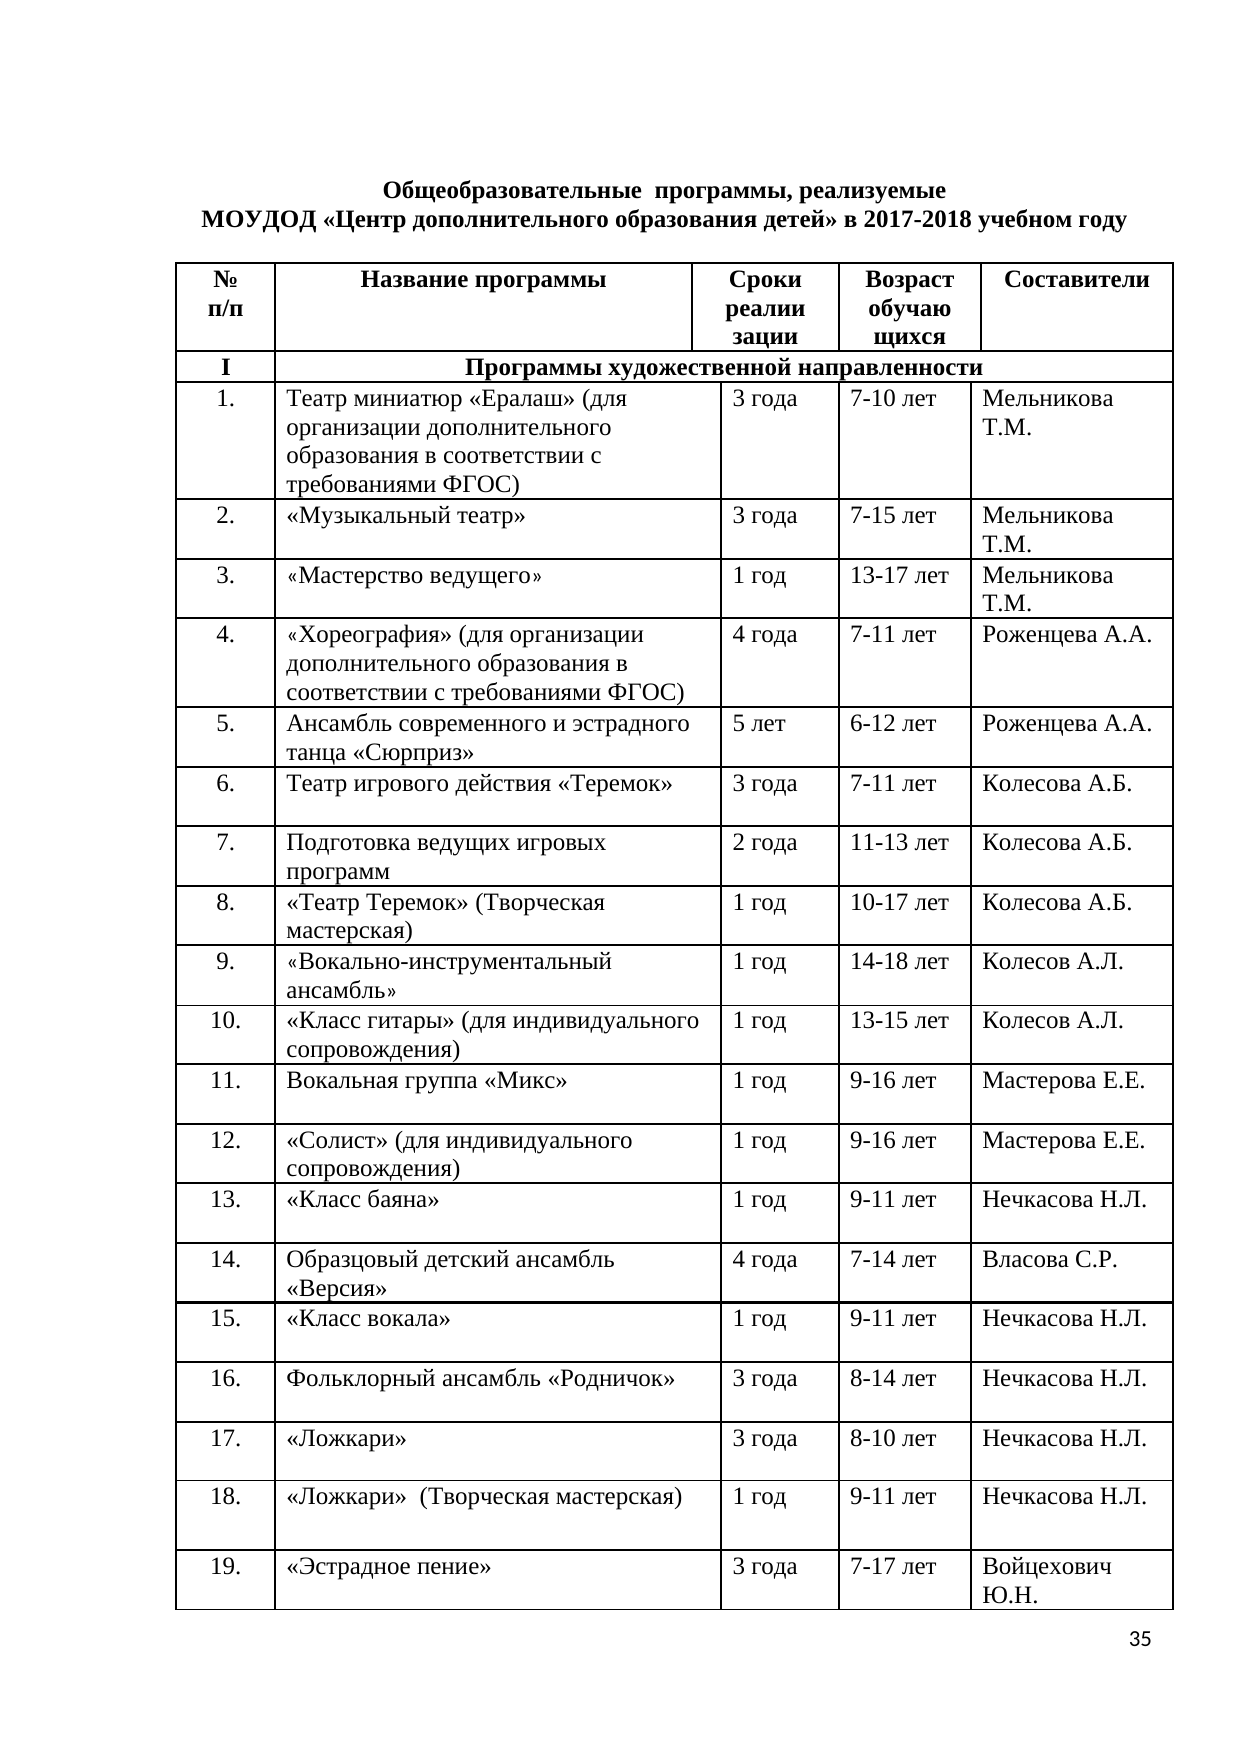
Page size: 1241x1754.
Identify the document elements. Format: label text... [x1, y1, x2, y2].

table_cell 7-10 лет [840, 383, 970, 498]
table_header Составители [982, 264, 1172, 350]
table_cell 6. [177, 768, 274, 825]
table_cell 1. [177, 383, 274, 498]
table_cell «Хореография» (для организации дополнительного образования в соответствии с требованиями ФГОС) [276, 619, 720, 706]
table_cell 7. [177, 827, 274, 885]
table_cell Образцовый детский ансамбль «Версия» [276, 1244, 720, 1301]
table_cell «Вокально-инструментальный ансамбль» [276, 946, 720, 1004]
table_cell 18. [177, 1481, 274, 1549]
table_header Сроки реалии зации [693, 264, 838, 350]
table_header № п/п [177, 264, 274, 350]
table_cell 8. [177, 887, 274, 944]
table_cell «Музыкальный театр» [276, 500, 720, 558]
table_header Возраст обучаю щихся [840, 264, 980, 350]
table_cell 6-12 лет [840, 708, 970, 766]
table_cell «Класс гитары» (для индивидуального сопровождения) [276, 1006, 720, 1063]
table_cell «Мастерство ведущего» [276, 560, 720, 617]
table_cell Роженцева А.А. [972, 708, 1172, 766]
table_cell 10-17 лет [840, 887, 970, 944]
table_cell 3 года [722, 768, 838, 825]
table_cell 8-14 лет [840, 1363, 970, 1421]
table_cell Вокальная группа «Микс» [276, 1065, 720, 1123]
table_cell 7-15 лет [840, 500, 970, 558]
table_cell 3 года [722, 1423, 838, 1480]
table_cell Нечкасова Н.Л. [972, 1304, 1172, 1361]
table_cell 11-13 лет [840, 827, 970, 885]
text МОУДОД «Центр дополнительного образования детей» в 2017-2018 учебном году [177, 204, 1152, 233]
table_cell Подготовка ведущих игровых программ [276, 827, 720, 885]
table_cell 4 года [722, 1244, 838, 1301]
table_cell 14-18 лет [840, 946, 970, 1004]
table_cell Колесова А.Б. [972, 887, 1172, 944]
table_cell 17. [177, 1423, 274, 1480]
table_cell 8-10 лет [840, 1423, 970, 1480]
table_cell «Ложкари» [276, 1423, 720, 1480]
table_cell 9-16 лет [840, 1065, 970, 1123]
table_cell Мастерова Е.Е. [972, 1065, 1172, 1123]
table_cell 9-11 лет [840, 1184, 970, 1242]
table_cell 15. [177, 1304, 274, 1361]
table_cell 11. [177, 1065, 274, 1123]
table_cell 13-17 лет [840, 560, 970, 617]
table_cell «Ложкари» (Творческая мастерская) [276, 1481, 720, 1549]
table_cell «Эстрадное пение» [276, 1551, 720, 1608]
table_cell 13-15 лет [840, 1006, 970, 1063]
table_cell 3. [177, 560, 274, 617]
table_cell 1 год [722, 1304, 838, 1361]
table_cell Нечкасова Н.Л. [972, 1363, 1172, 1421]
table_cell 1 год [722, 560, 838, 617]
table_cell 3 года [722, 1363, 838, 1421]
table_cell Театр игрового действия «Теремок» [276, 768, 720, 825]
table_cell 19. [177, 1551, 274, 1608]
table_cell Войцехович Ю.Н. [972, 1551, 1172, 1608]
table_cell Театр миниатюр «Ералаш» (для организации дополнительного образования в соответствии с требованиями ФГОС) [276, 383, 720, 498]
table_cell Программы художественной направленности [276, 352, 1172, 381]
table_cell «Солист» (для индивидуального сопровождения) [276, 1125, 720, 1182]
table_cell 1 год [722, 887, 838, 944]
table_cell 2 года [722, 827, 838, 885]
table_cell 1 год [722, 1481, 838, 1549]
table_cell Нечкасова Н.Л. [972, 1423, 1172, 1480]
table_cell 5 лет [722, 708, 838, 766]
table_cell 7-11 лет [840, 619, 970, 706]
table_cell 4. [177, 619, 274, 706]
table_cell 9-16 лет [840, 1125, 970, 1182]
table_cell Колесов А.Л. [972, 946, 1172, 1004]
table_cell 3 года [722, 383, 838, 498]
table_cell «Класс баяна» [276, 1184, 720, 1242]
table_cell Власова С.Р. [972, 1244, 1172, 1301]
table_cell Мастерова Е.Е. [972, 1125, 1172, 1182]
table_cell 13. [177, 1184, 274, 1242]
table_cell Колесова А.Б. [972, 827, 1172, 885]
table_cell Мельникова Т.М. [972, 383, 1172, 498]
table_header Название программы [276, 264, 691, 350]
table_cell Мельникова Т.М. [972, 500, 1172, 558]
table_cell I [177, 352, 274, 381]
table_cell 1 год [722, 1065, 838, 1123]
table_cell Мельникова Т.М. [972, 560, 1172, 617]
table_cell 7-11 лет [840, 768, 970, 825]
table_cell 3 года [722, 500, 838, 558]
table_cell 12. [177, 1125, 274, 1182]
table_cell «Театр Теремок» (Творческая мастерская) [276, 887, 720, 944]
table_cell 4 года [722, 619, 838, 706]
table_cell 14. [177, 1244, 274, 1301]
table_cell 3 года [722, 1551, 838, 1608]
table_cell 1 год [722, 1125, 838, 1182]
table_cell 5. [177, 708, 274, 766]
table_cell 9. [177, 946, 274, 1004]
table_cell 9-11 лет [840, 1304, 970, 1361]
table_cell Фольклорный ансамбль «Родничок» [276, 1363, 720, 1421]
text Общеобразовательные программы, реализуемые [177, 176, 1152, 204]
table_cell Колесов А.Л. [972, 1006, 1172, 1063]
table_cell 7-17 лет [840, 1551, 970, 1608]
table_cell Ансамбль современного и эстрадного танца «Сюрприз» [276, 708, 720, 766]
table_cell Роженцева А.А. [972, 619, 1172, 706]
table_cell 1 год [722, 1184, 838, 1242]
table_cell 1 год [722, 946, 838, 1004]
table_cell Нечкасова Н.Л. [972, 1184, 1172, 1242]
table_cell «Класс вокала» [276, 1304, 720, 1361]
table_cell 1 год [722, 1006, 838, 1063]
table_cell 10. [177, 1006, 274, 1063]
table_cell Нечкасова Н.Л. [972, 1481, 1172, 1549]
table_cell Колесова А.Б. [972, 768, 1172, 825]
table_cell 16. [177, 1363, 274, 1421]
table_cell 7-14 лет [840, 1244, 970, 1301]
table_cell 9-11 лет [840, 1481, 970, 1549]
table_cell 2. [177, 500, 274, 558]
